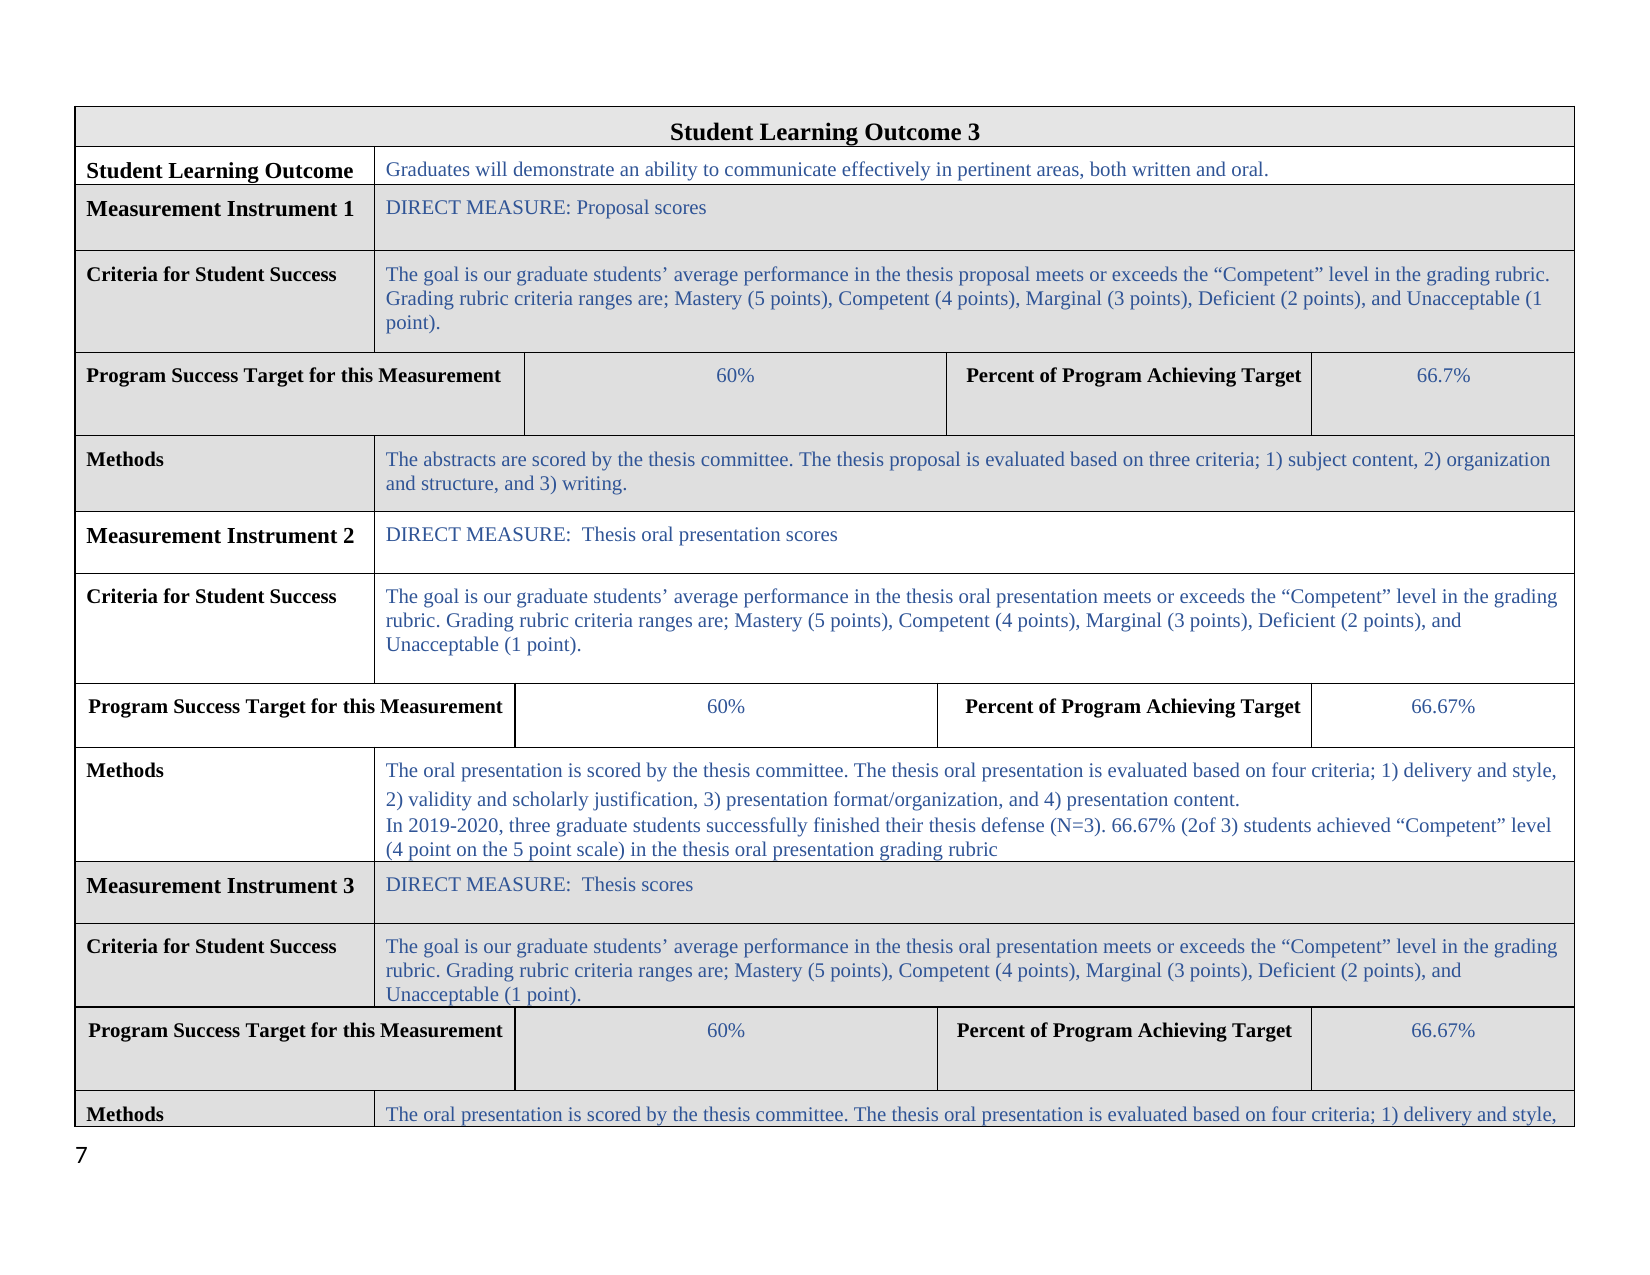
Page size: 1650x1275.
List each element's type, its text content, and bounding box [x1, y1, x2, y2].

table_cell Methods [76, 436, 374, 511]
table_cell 60% [525, 353, 946, 435]
table_cell DIRECT MEASURE: Thesis oral presentation scores [375, 512, 1574, 573]
table_cell DIRECT MEASURE: Proposal scores [375, 185, 1574, 250]
table_cell Percent of Program Achieving Target [938, 1008, 1311, 1090]
table_cell Criteria for Student Success [76, 251, 374, 352]
table_cell Criteria for Student Success [76, 574, 374, 683]
table_cell Measurement Instrument 1 [76, 185, 374, 250]
table_cell The goal is our graduate students’ average performance in the thesis oral presentation meets or exceeds the “Competent” level in the grading rubric. Grading rubric criteria ranges are; Mastery (5 points), Competent (4 points), Marginal (3 points), Deficient (2 points), and Unacceptable (1 point). [375, 924, 1574, 1006]
table_cell 66.67% [1312, 684, 1574, 747]
table_cell Methods [76, 748, 374, 861]
table_cell The goal is our graduate students’ average performance in the thesis proposal meets or exceeds the “Competent” level in the grading rubric. Grading rubric criteria ranges are; Mastery (5 points), Competent (4 points), Marginal (3 points), Deficient (2 points), and Unacceptable (1 point). [375, 251, 1574, 352]
table_cell Measurement Instrument 2 [76, 512, 374, 573]
table_header Student Learning Outcome 3 [76, 107, 1574, 146]
table_cell The oral presentation is scored by the thesis committee. The thesis oral presentation is evaluated based on four criteria; 1) delivery and style, 2) validity and scholarly justification, 3) presentation format/organization, and 4) presentation content. In 2019-2020, three graduate students successfully finished their thesis defense (N=3). 66.67% (2of 3) students achieved “Competent” level (4 point on the 5 point scale) in the thesis oral presentation grading rubric [375, 748, 1574, 861]
table_cell 66.67% [1312, 1008, 1574, 1090]
table_cell 60% [516, 684, 937, 747]
table_cell Graduates will demonstrate an ability to communicate effectively in pertinent areas, both written and oral. [375, 147, 1574, 183]
table_cell Methods [76, 1091, 374, 1126]
table_cell 60% [516, 1008, 937, 1090]
table_cell Program Success Target for this Measurement [76, 1008, 514, 1090]
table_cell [375, 1091, 1574, 1126]
table_cell Percent of Program Achieving Target [947, 353, 1311, 435]
table_cell The goal is our graduate students’ average performance in the thesis oral presentation meets or exceeds the “Competent” level in the grading rubric. Grading rubric criteria ranges are; Mastery (5 points), Competent (4 points), Marginal (3 points), Deficient (2 points), and Unacceptable (1 point). [375, 574, 1574, 683]
table_cell Program Success Target for this Measurement [76, 684, 514, 747]
table_cell Measurement Instrument 3 [76, 862, 374, 923]
table_cell Program Success Target for this Measurement [76, 353, 524, 435]
table_cell 66.7% [1312, 353, 1574, 435]
table_cell The abstracts are scored by the thesis committee. The thesis proposal is evaluated based on three criteria; 1) subject content, 2) organization and structure, and 3) writing. [375, 436, 1574, 511]
table_cell Student Learning Outcome [76, 147, 374, 183]
table_cell Percent of Program Achieving Target [938, 684, 1311, 747]
table_cell DIRECT MEASURE: Thesis scores [375, 862, 1574, 923]
table_cell Criteria for Student Success [76, 924, 374, 1006]
